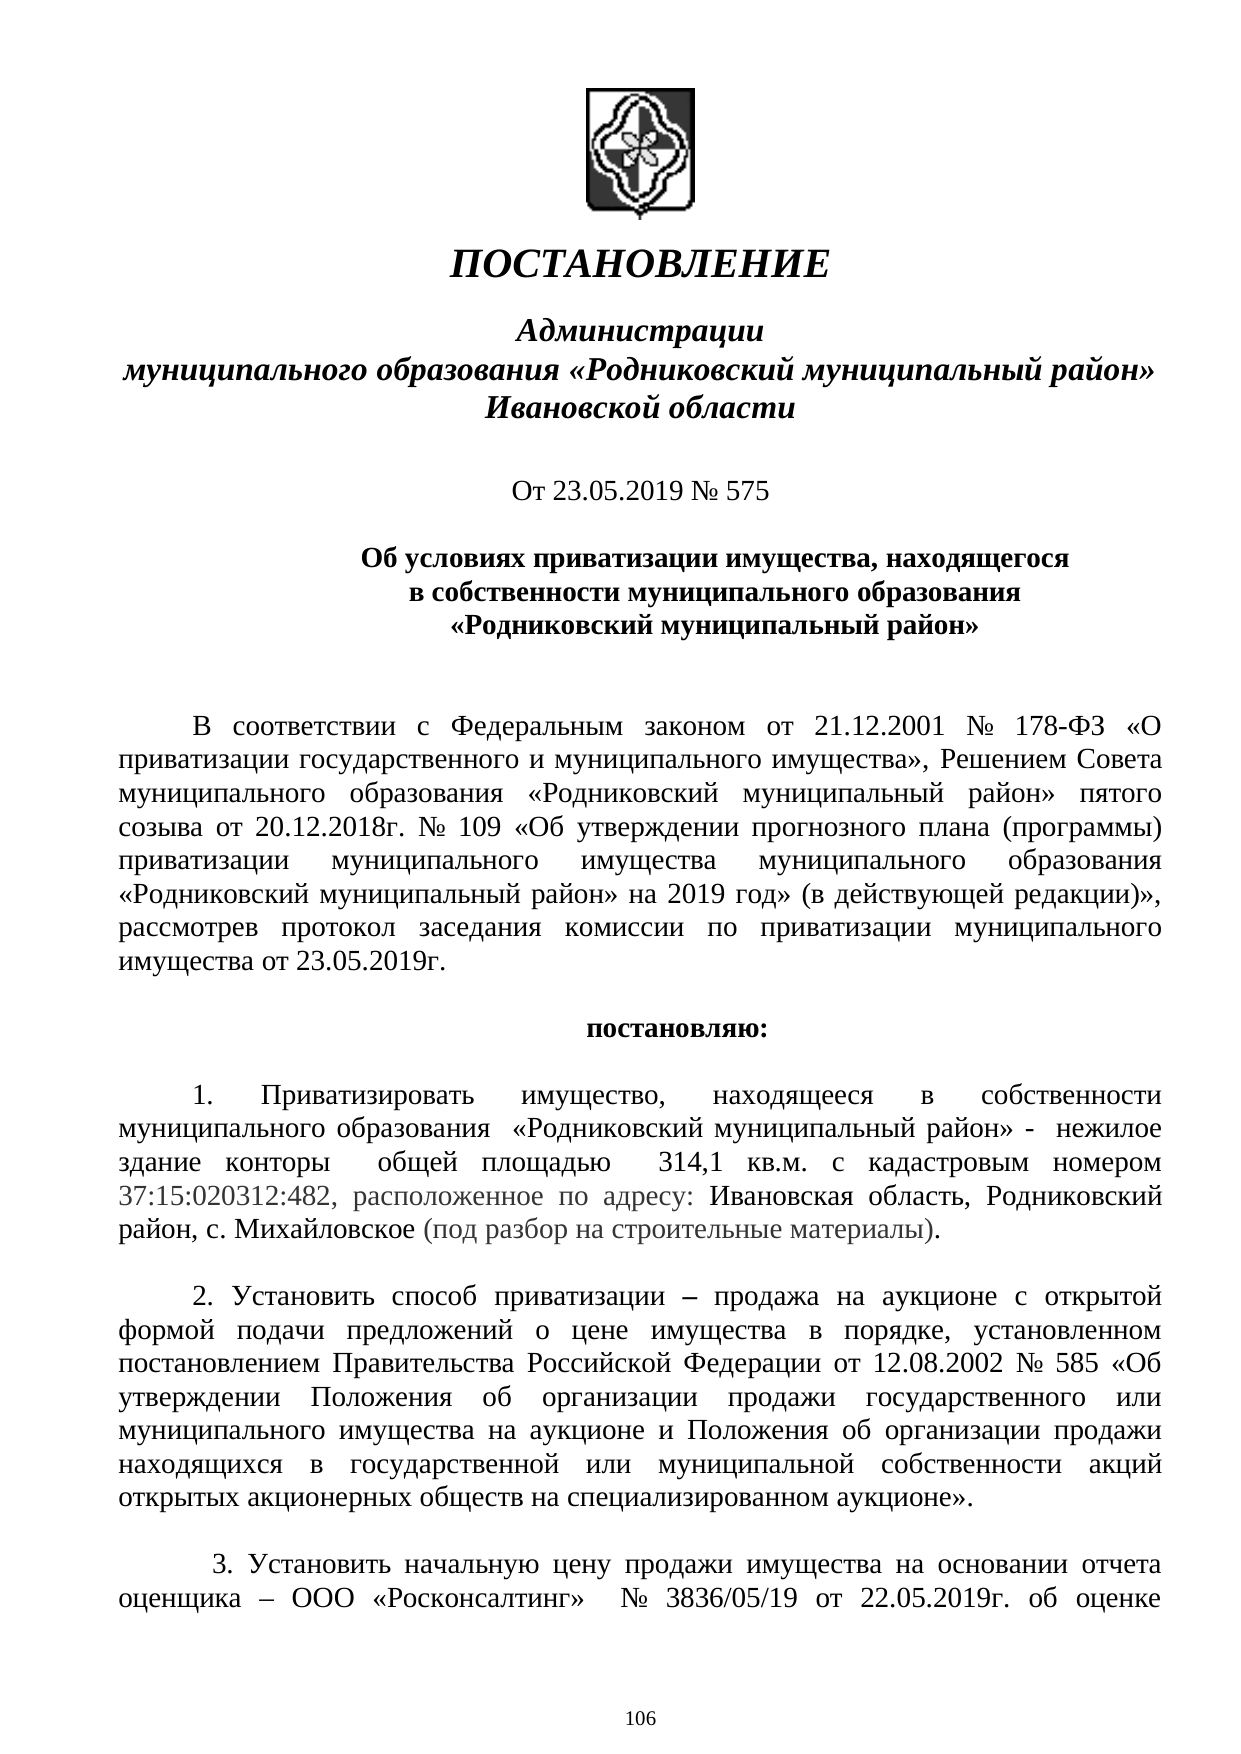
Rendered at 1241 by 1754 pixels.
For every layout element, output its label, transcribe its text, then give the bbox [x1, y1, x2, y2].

text муниципального образования «Родниковский муниципальный район» [118, 348, 1162, 387]
text Об условиях приватизации имущества, находящегося [192, 541, 1162, 574]
text 1. Приватизировать имущество, находящееся в собственности муниципального образования «Родниковский муниципальный район» - нежилое здание конторы общей площадью 314,1 кв.м. с кадастровым номером 37:15:020312:482, расположенное по адресу: Ивановская область, Родниковский район, с. Михайловское (под разбор на строительные материалы). [118, 1077, 1162, 1245]
text Администрации [118, 310, 1162, 348]
text в собственности муниципального образования [192, 574, 1162, 608]
text ПОСТАНОВЛЕНИЕ [118, 238, 1162, 286]
text 2. Установить способ приватизации – продажа на аукционе с открытой формой подачи предложений о цене имущества в порядке, установленном постановлением Правительства Российской Федерации от 12.08.2002 № 585 «Об утверждении Положения об организации продажи государственного или муниципального имущества на аукционе и Положения об организации продажи находящихся в государственной или муниципальной собственности акций открытых акционерных обществ на специализированном аукционе». [118, 1278, 1162, 1513]
picture [586, 88, 695, 220]
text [118, 1547, 1162, 1614]
text постановляю: [118, 1010, 1162, 1044]
text «Родниковский муниципальный район» [192, 608, 1162, 641]
text Ивановской области [118, 387, 1162, 425]
text От 23.05.2019 № 575 [118, 473, 1162, 507]
text В соответствии с Федеральным законом от 21.12.2001 № 178-ФЗ «О приватизации государственного и муниципального имущества», Решением Совета муниципального образования «Родниковский муниципальный район» пятого созыва от 20.12.2018г. № 109 «Об утверждении прогнозного плана (программы) приватизации муниципального имущества муниципального образования «Родниковский муниципальный район» на 2019 год» (в действующей редакции)», рассмотрев протокол заседания комиссии по приватизации муниципального имущества от 23.05.2019г. [118, 708, 1162, 977]
